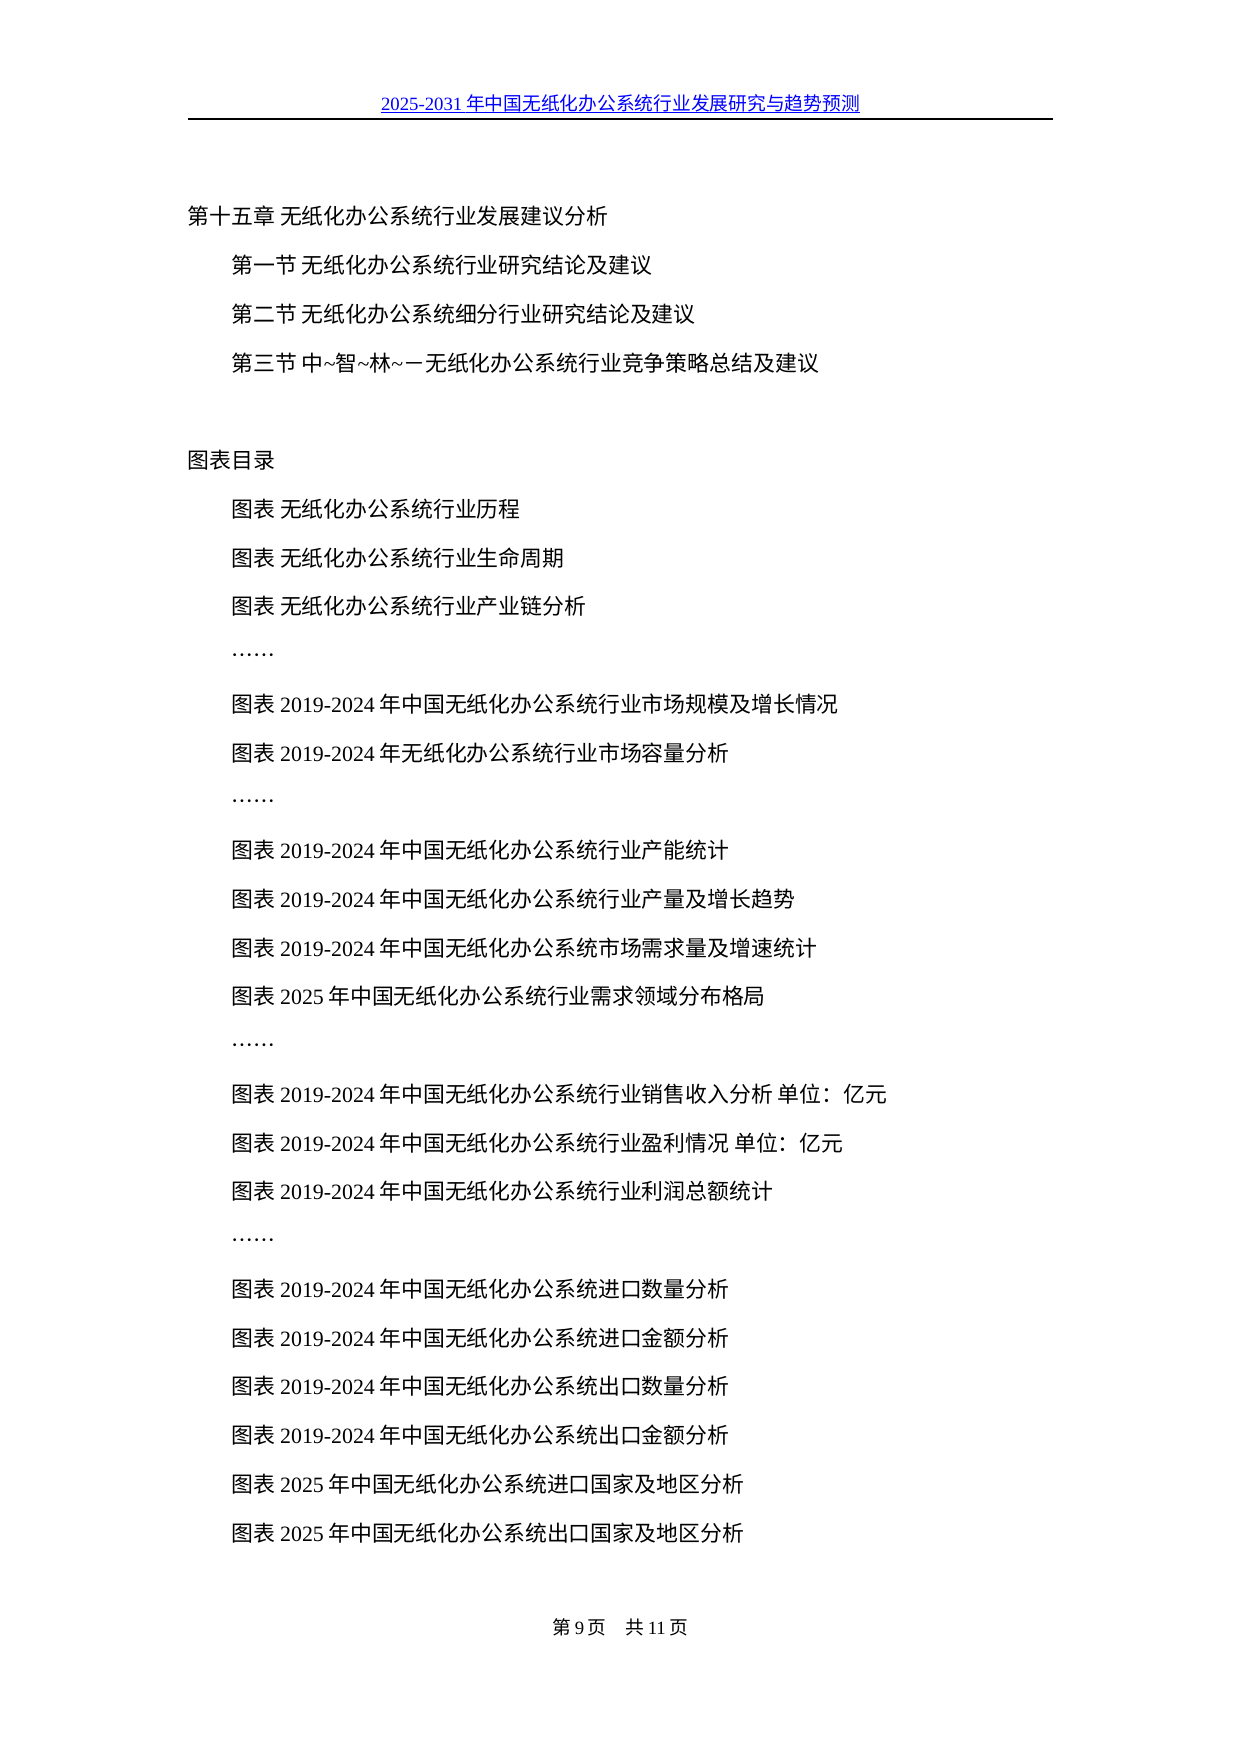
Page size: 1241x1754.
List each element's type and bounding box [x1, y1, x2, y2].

text [187, 150, 1053, 1548]
